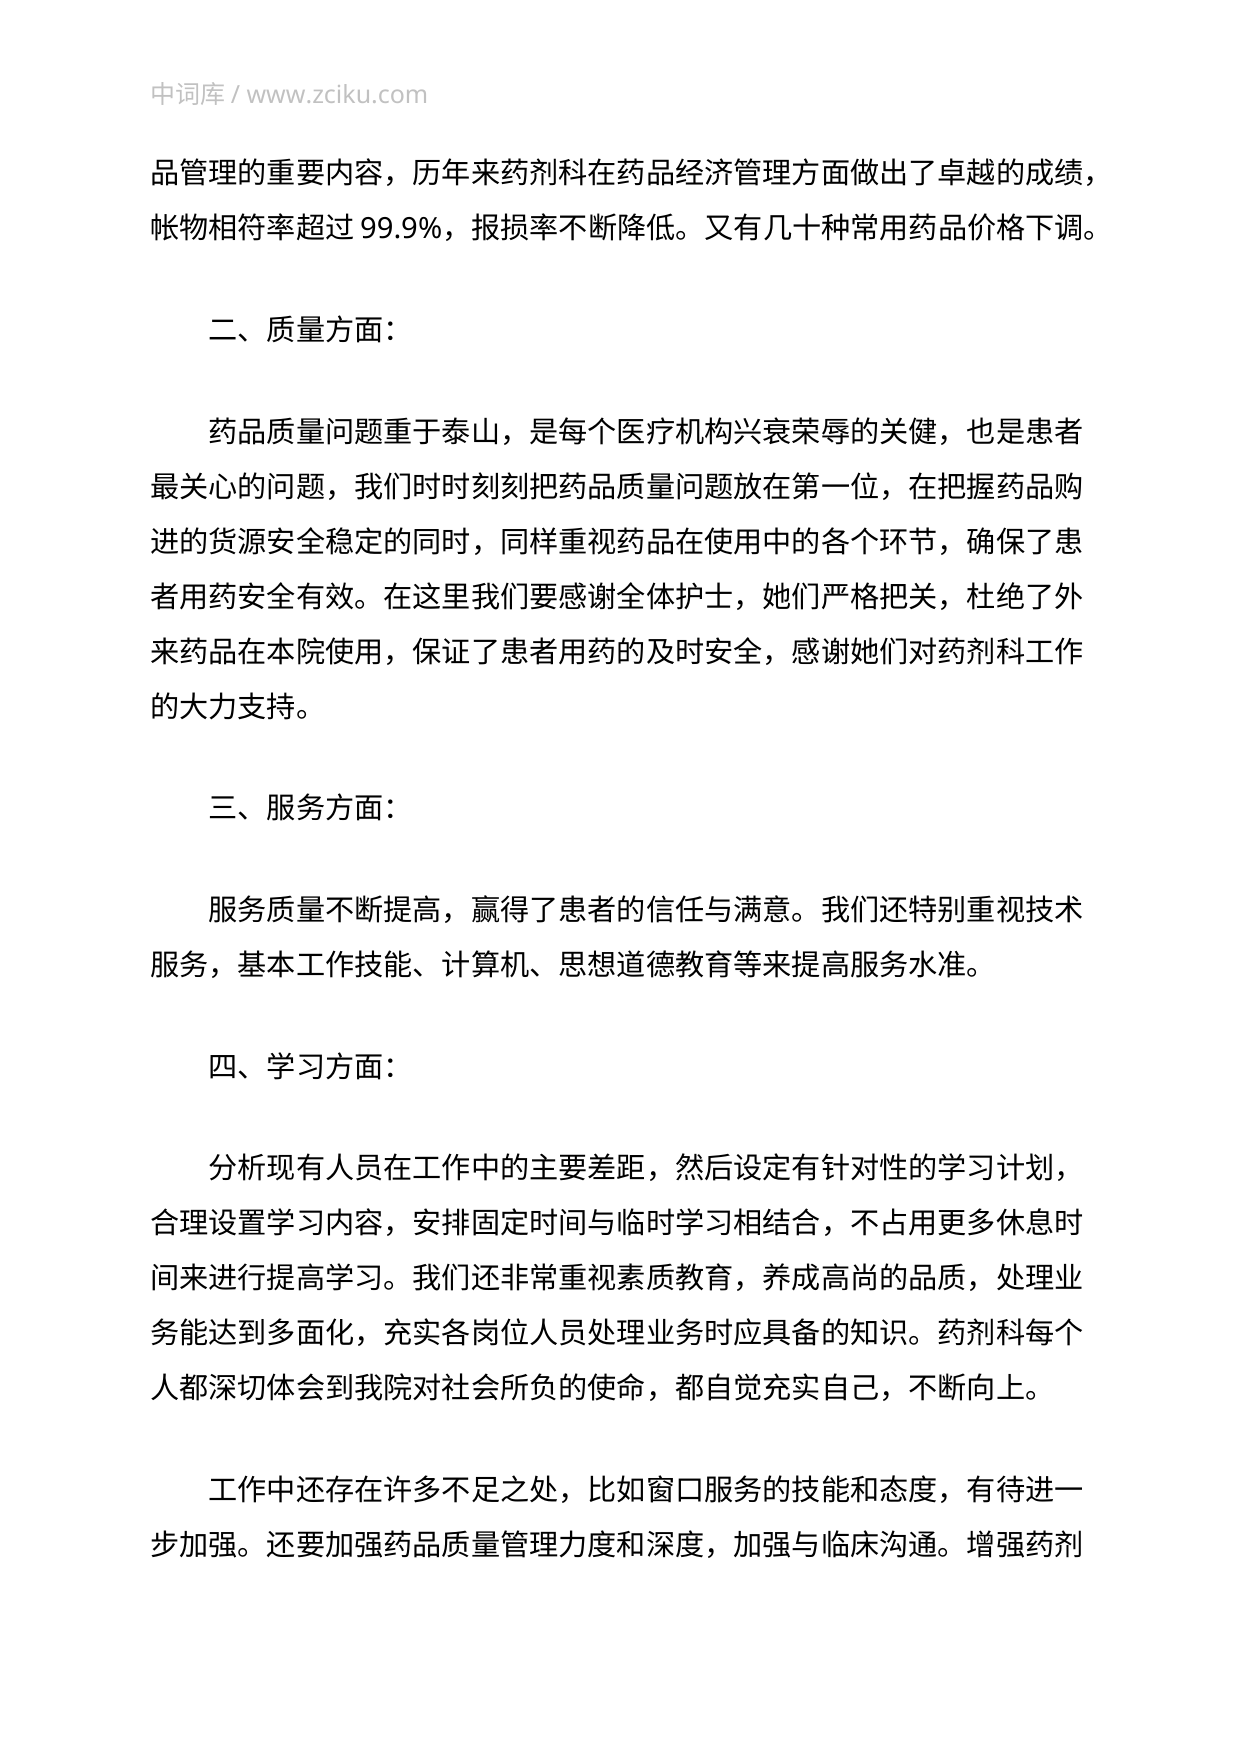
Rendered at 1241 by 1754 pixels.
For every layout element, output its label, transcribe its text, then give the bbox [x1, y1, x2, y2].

text 三、服务方面： [150, 785, 1090, 827]
text 药品质量问题重于泰山，是每个医疗机构兴衰荣辱的关健，也是患者最关心的问题，我们时时刻刻把药品质量问题放在第一位，在把握药品购进的货源安全稳定的同时，同样重视药品在使用中的各个环节，确保了患者用药安全有效。在这里我们要感谢全体护士，她们严格把关，杜绝了外来药品在本院使用，保证了患者用药的及时安全，感谢她们对药剂科工作的大力支持。 [150, 409, 1090, 725]
text 服务质量不断提高，赢得了患者的信任与满意。我们还特别重视技术服务，基本工作技能、计算机、思想道德教育等来提高服务水准。 [150, 887, 1090, 984]
text 四、学习方面： [150, 1043, 1090, 1086]
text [150, 1466, 1090, 1564]
text 二、质量方面： [150, 307, 1090, 349]
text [150, 150, 1090, 247]
text 分析现有人员在工作中的主要差距，然后设定有针对性的学习计划，合理设置学习内容，安排固定时间与临时学习相结合，不占用更多休息时间来进行提高学习。我们还非常重视素质教育，养成高尚的品质，处理业务能达到多面化，充实各岗位人员处理业务时应具备的知识。药剂科每个人都深切体会到我院对社会所负的使命，都自觉充实自己，不断向上。 [150, 1145, 1090, 1407]
